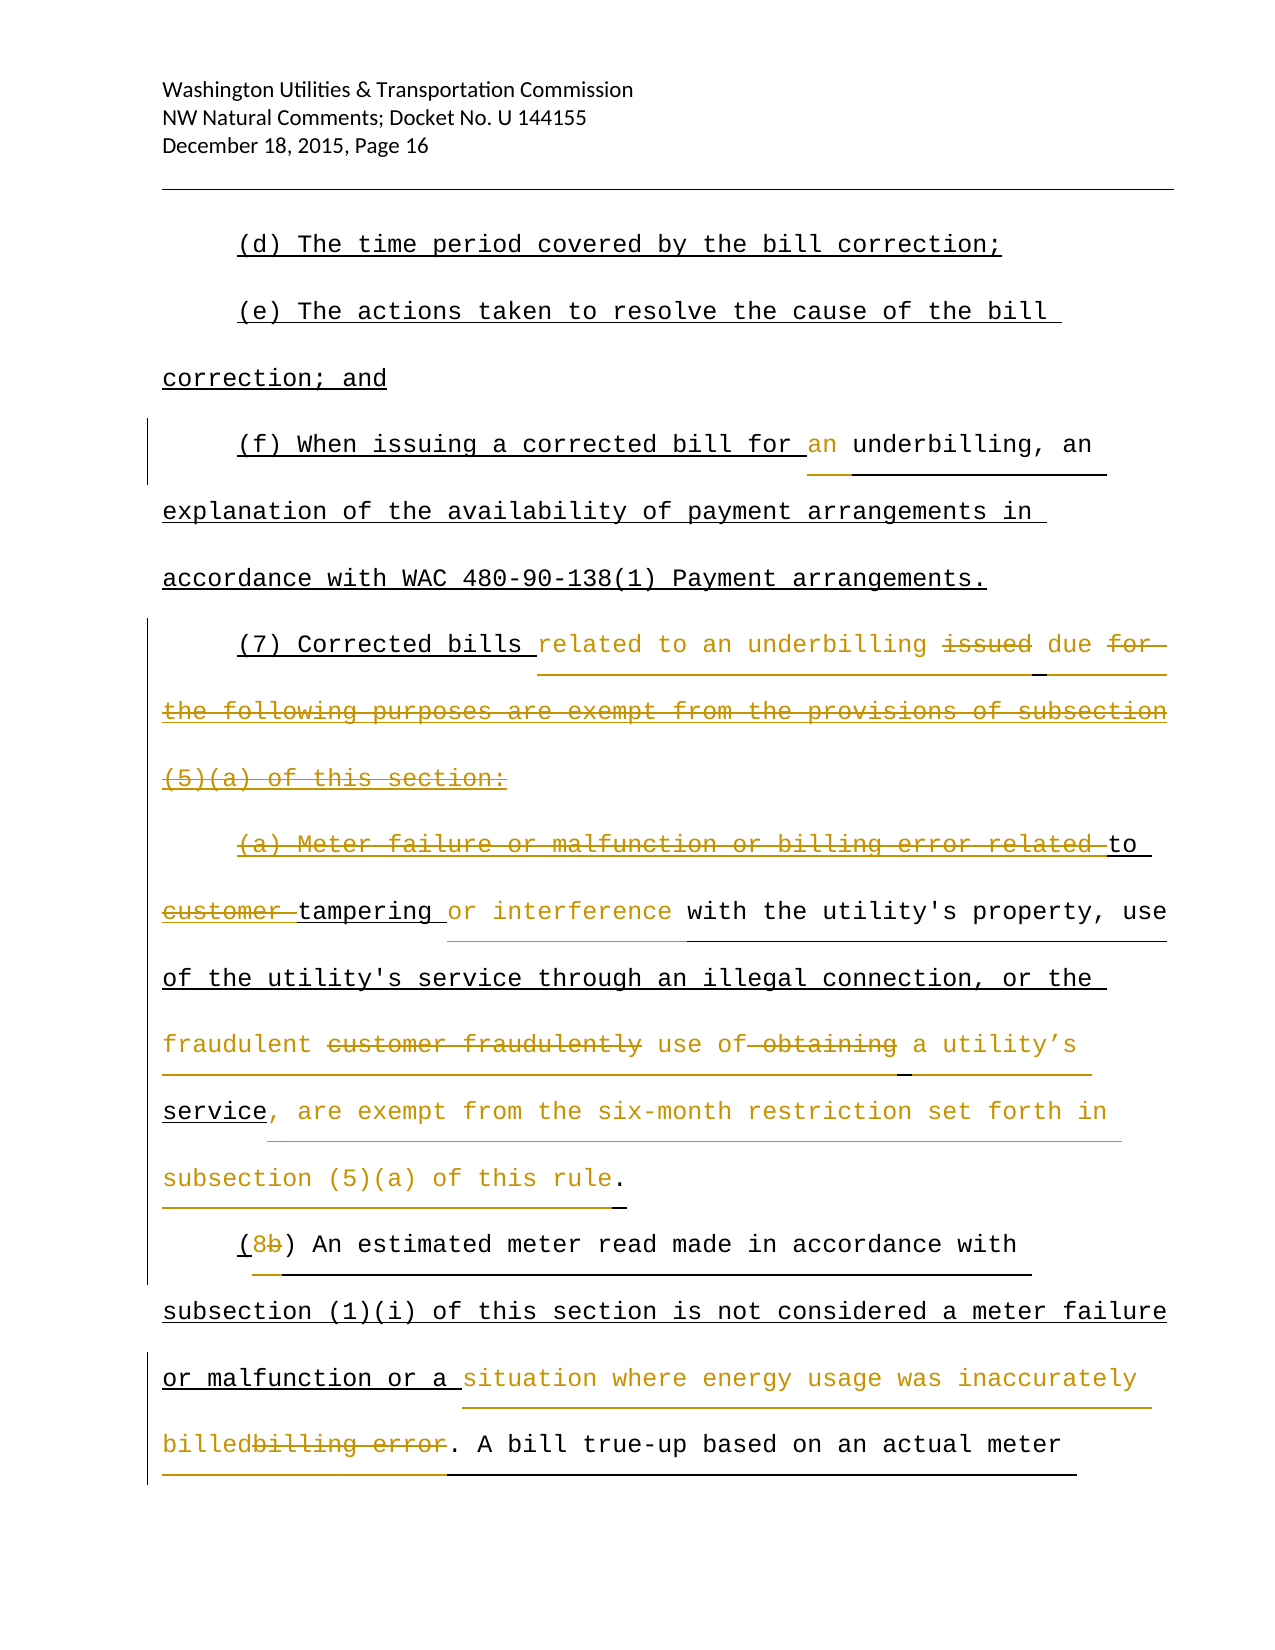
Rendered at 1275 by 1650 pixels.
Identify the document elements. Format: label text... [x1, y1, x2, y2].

text to tampering with the utility's property, use of the utility's service through an illegal connection, or the service. [162, 818, 1174, 1218]
text (7) Corrected bills [162, 618, 1174, 818]
text (d) The time period covered by the bill correction; [162, 218, 1174, 285]
text (e) The actions taken to resolve the cause of the bill correction; and [162, 285, 1174, 418]
text (f) When issuing a corrected bill for underbilling, an explanation of the availability of payment arrangements in accordance with WAC 480-90-138(1) Payment arrangements. [162, 418, 1174, 618]
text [162, 1218, 1174, 1485]
